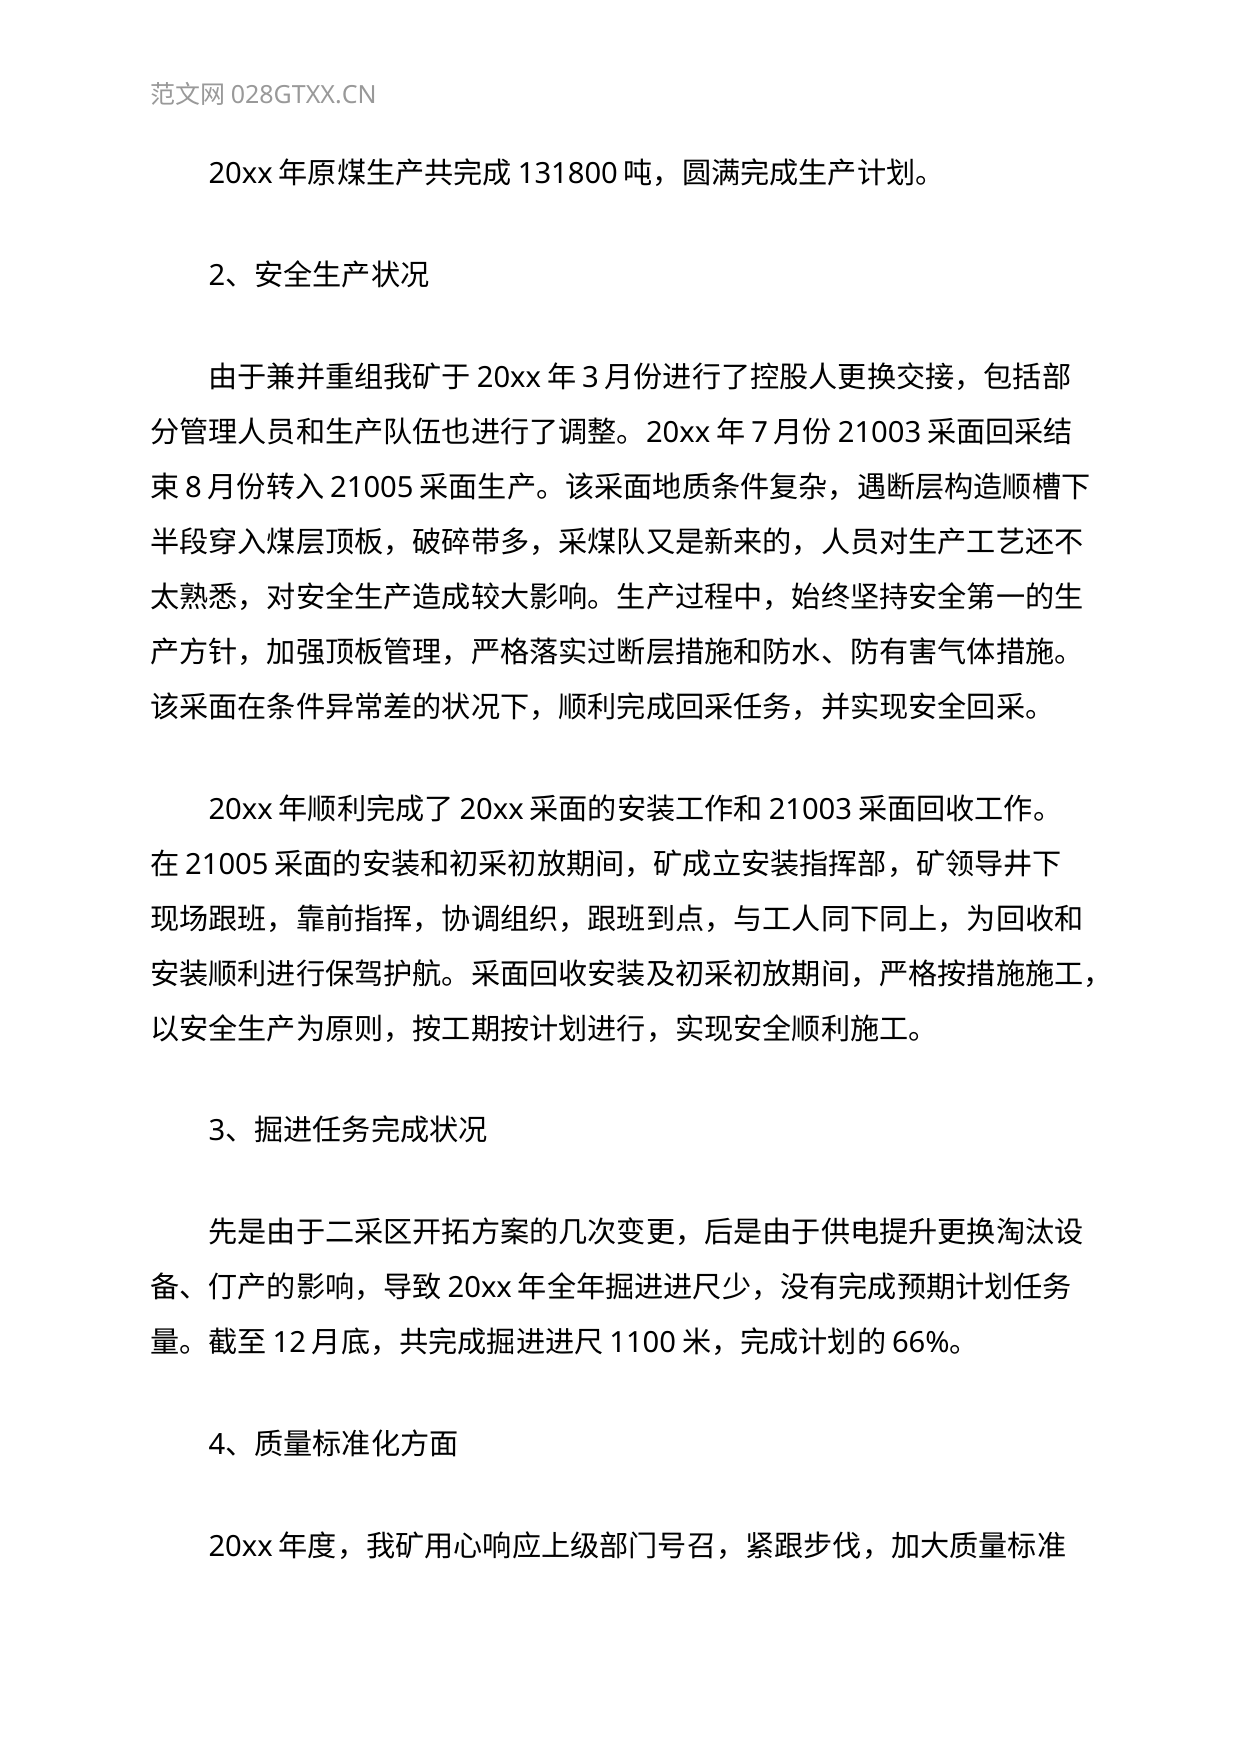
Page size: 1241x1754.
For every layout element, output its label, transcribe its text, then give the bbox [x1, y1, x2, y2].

text 20xx年顺利完成了20xx采面的安装工作和21003采面回收工作。在21005采面的安装和初采初放期间，矿成立安装指挥部，矿领导井下现场跟班，靠前指挥，协调组织，跟班到点，与工人同下同上，为回收和安装顺利进行保驾护航。采面回收安装及初采初放期间，严格按措施施工，以安全生产为原则，按工期按计划进行，实现安全顺利施工。 [150, 785, 1090, 1047]
text 4、质量标准化方面 [150, 1421, 1090, 1463]
text 3、掘进任务完成状况 [150, 1107, 1090, 1149]
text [150, 1523, 1090, 1565]
text 20xx年原煤生产共完成131800吨，圆满完成生产计划。 [150, 150, 1090, 192]
text 2、安全生产状况 [150, 252, 1090, 294]
text 先是由于二采区开拓方案的几次变更，后是由于供电提升更换淘汰设备、仃产的影响，导致20xx年全年掘进进尺少，没有完成预期计划任务量。截至12月底，共完成掘进进尺1100米，完成计划的66%。 [150, 1209, 1090, 1361]
text 由于兼并重组我矿于20xx年3月份进行了控股人更换交接，包括部分管理人员和生产队伍也进行了调整。20xx年7月份21003采面回采结束8月份转入21005采面生产。该采面地质条件复杂，遇断层构造顺槽下半段穿入煤层顶板，破碎带多，采煤队又是新来的，人员对生产工艺还不太熟悉，对安全生产造成较大影响。生产过程中，始终坚持安全第一的生产方针，加强顶板管理，严格落实过断层措施和防水、防有害气体措施。该采面在条件异常差的状况下，顺利完成回采任务，并实现安全回采。 [150, 354, 1090, 726]
